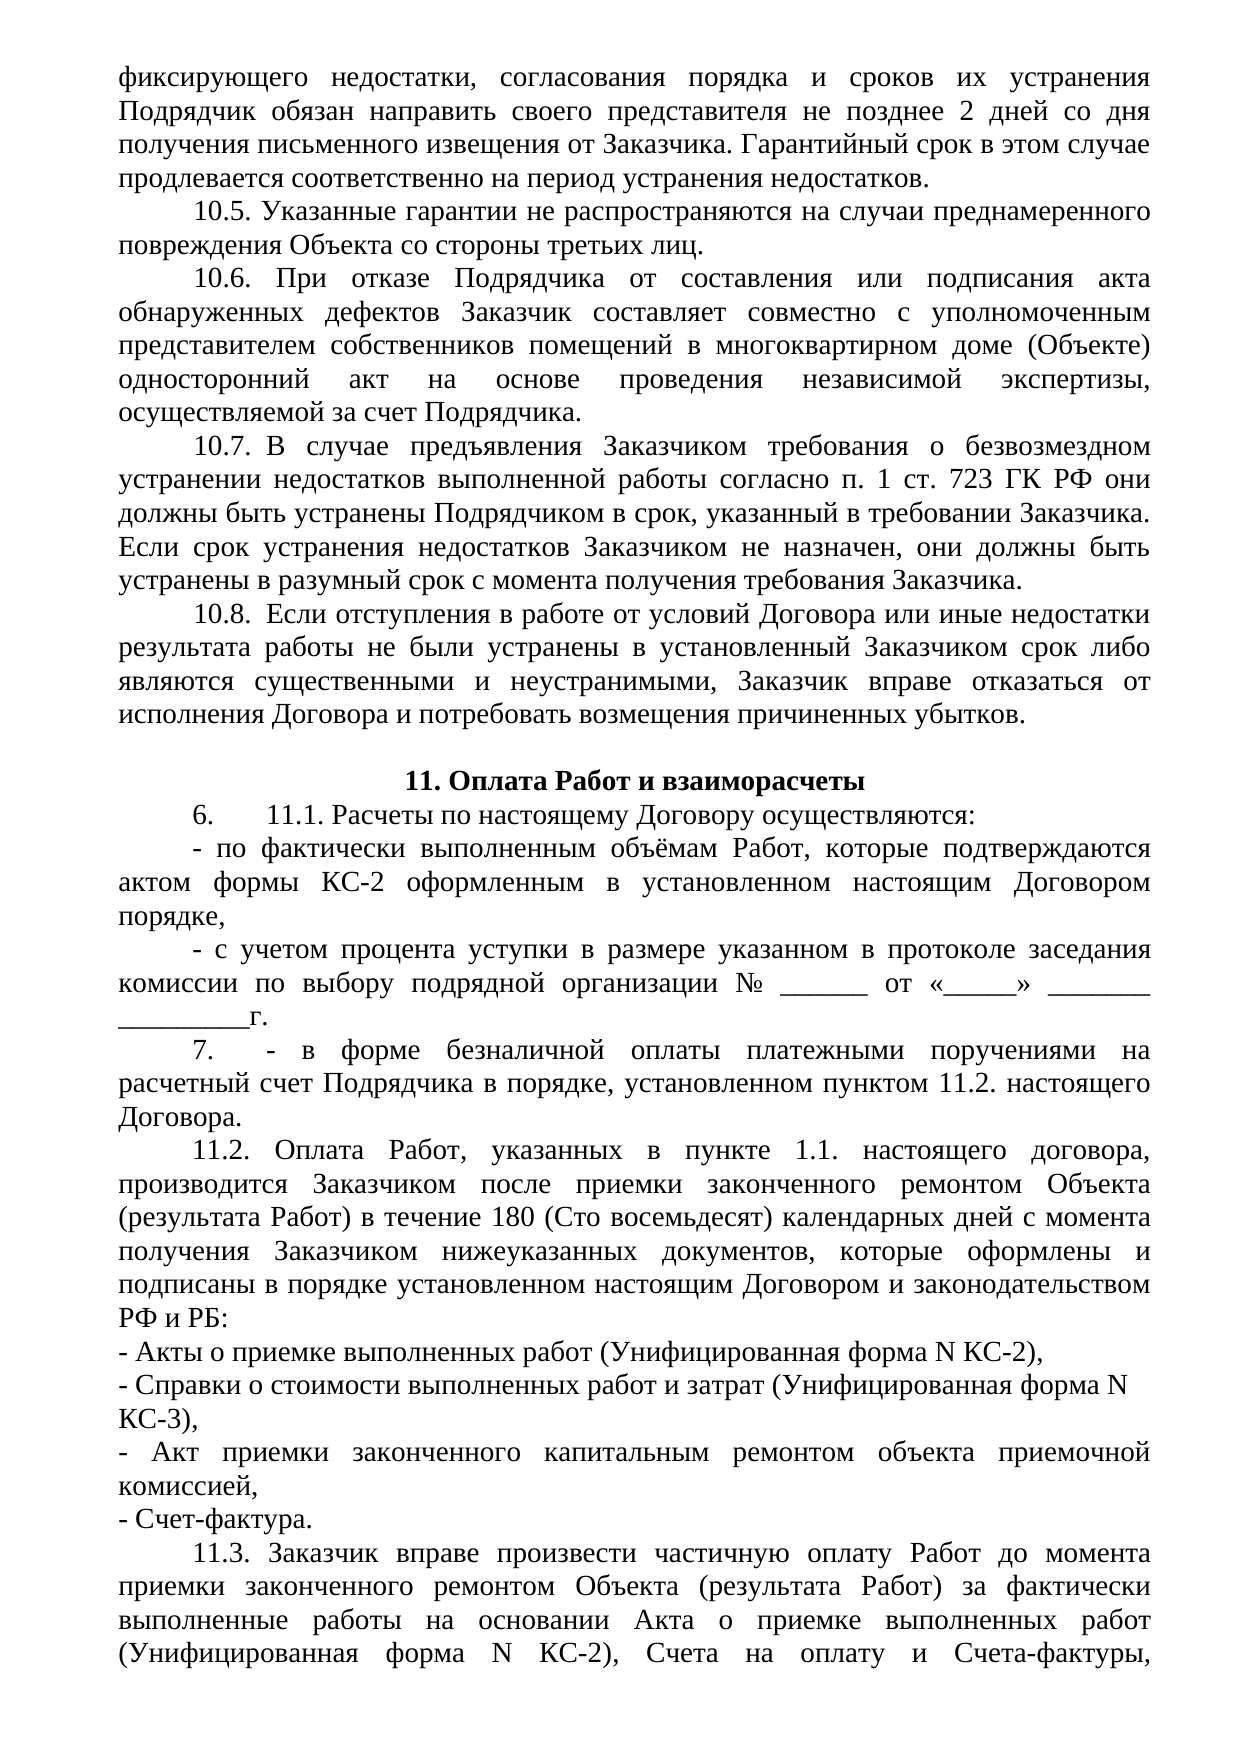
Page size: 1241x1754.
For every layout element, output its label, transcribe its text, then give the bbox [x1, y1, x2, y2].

text 10.5. Указанные гарантии не распространяются на случаи преднамеренного повреждения Объекта со стороны третьих лиц. [118, 193, 1152, 260]
text - по фактически выполненным объёмам Работ, которые подтверждаются актом формы КС-2 оформленным в установленном настоящим Договором порядке, [118, 831, 1152, 931]
text - с учетом процента уступки в размере указанном в протоколе заседания комиссии по выбору подрядной организации № ______ от «_____» _______ _________г. [118, 931, 1152, 1032]
text 10.8. Если отступления в работе от условий Договора или иные недостатки результата работы не были устранены в установленный Заказчиком срок либо являются существенными и неустранимыми, Заказчик вправе отказаться от исполнения Договора и потребовать возмещения причиненных убытков. [118, 596, 1152, 730]
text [118, 1535, 1152, 1669]
text - Счет-фактура. [118, 1501, 1152, 1535]
text 11. Оплата Работ и взаиморасчеты [118, 763, 1152, 797]
text 11.2. Оплата Работ, указанных в пункте 1.1. настоящего договора, производится Заказчиком после приемки законченного ремонтом Объекта (результата Работ) в течение 180 (Сто восемьдесят) календарных дней с момента получения Заказчиком нижеуказанных документов, которые оформлены и подписаны в порядке установленном настоящим Договором и законодательством РФ и РБ: [118, 1132, 1152, 1334]
text 10.6. При отказе Подрядчика от составления или подписания акта обнаруженных дефектов Заказчик составляет совместно с уполномоченным представителем собственников помещений в многоквартирном доме (Объекте) односторонний акт на основе проведения независимой экспертизы, осуществляемой за счет Подрядчика. [118, 260, 1152, 428]
text - Справки о стоимости выполненных работ и затрат (Унифицированная форма N КС-3), [118, 1367, 1152, 1434]
list 11.1. Расчеты по настоящему Договору осуществляются: [118, 797, 1152, 831]
text - Акт приемки законченного капитальным ремонтом объекта приемочной комиссией, [118, 1434, 1152, 1501]
list - в форме безналичной оплаты платежными поручениями на расчетный счет Подрядчика в порядке, установленном пунктом 11.2. настоящего Договора. [118, 1032, 1152, 1132]
text - Акты о приемке выполненных работ (Унифицированная форма N КС-2), [118, 1334, 1152, 1367]
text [118, 59, 1152, 193]
text 10.7. В случае предъявления Заказчиком требования о безвозмездном устранении недостатков выполненной работы согласно п. 1 ст. 723 ГК РФ они должны быть устранены Подрядчиком в срок, указанный в требовании Заказчика. Если срок устранения недостатков Заказчиком не назначен, они должны быть устранены в разумный срок с момента получения требования Заказчика. [118, 428, 1152, 596]
